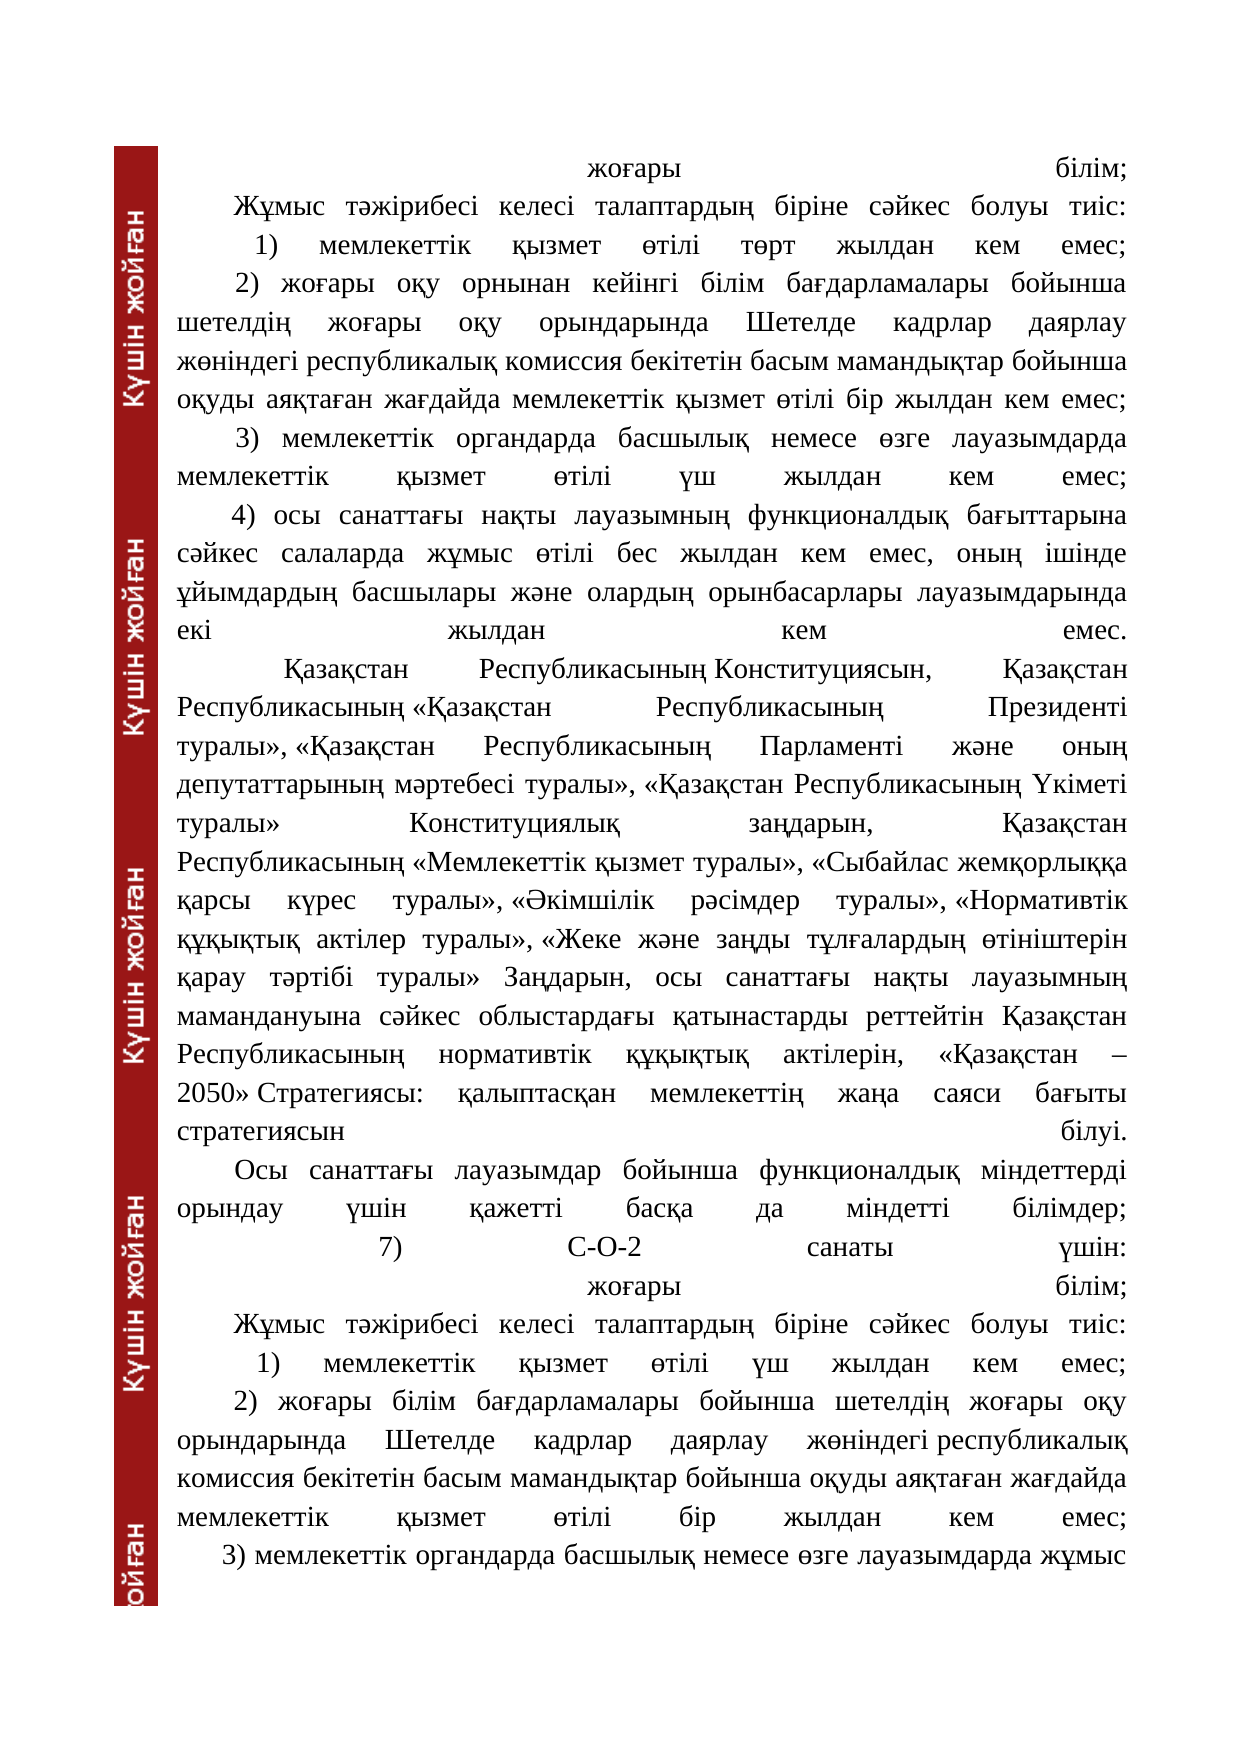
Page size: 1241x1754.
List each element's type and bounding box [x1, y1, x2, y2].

picture [114, 1571, 158, 1606]
picture [114, 146, 158, 150]
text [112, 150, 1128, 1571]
